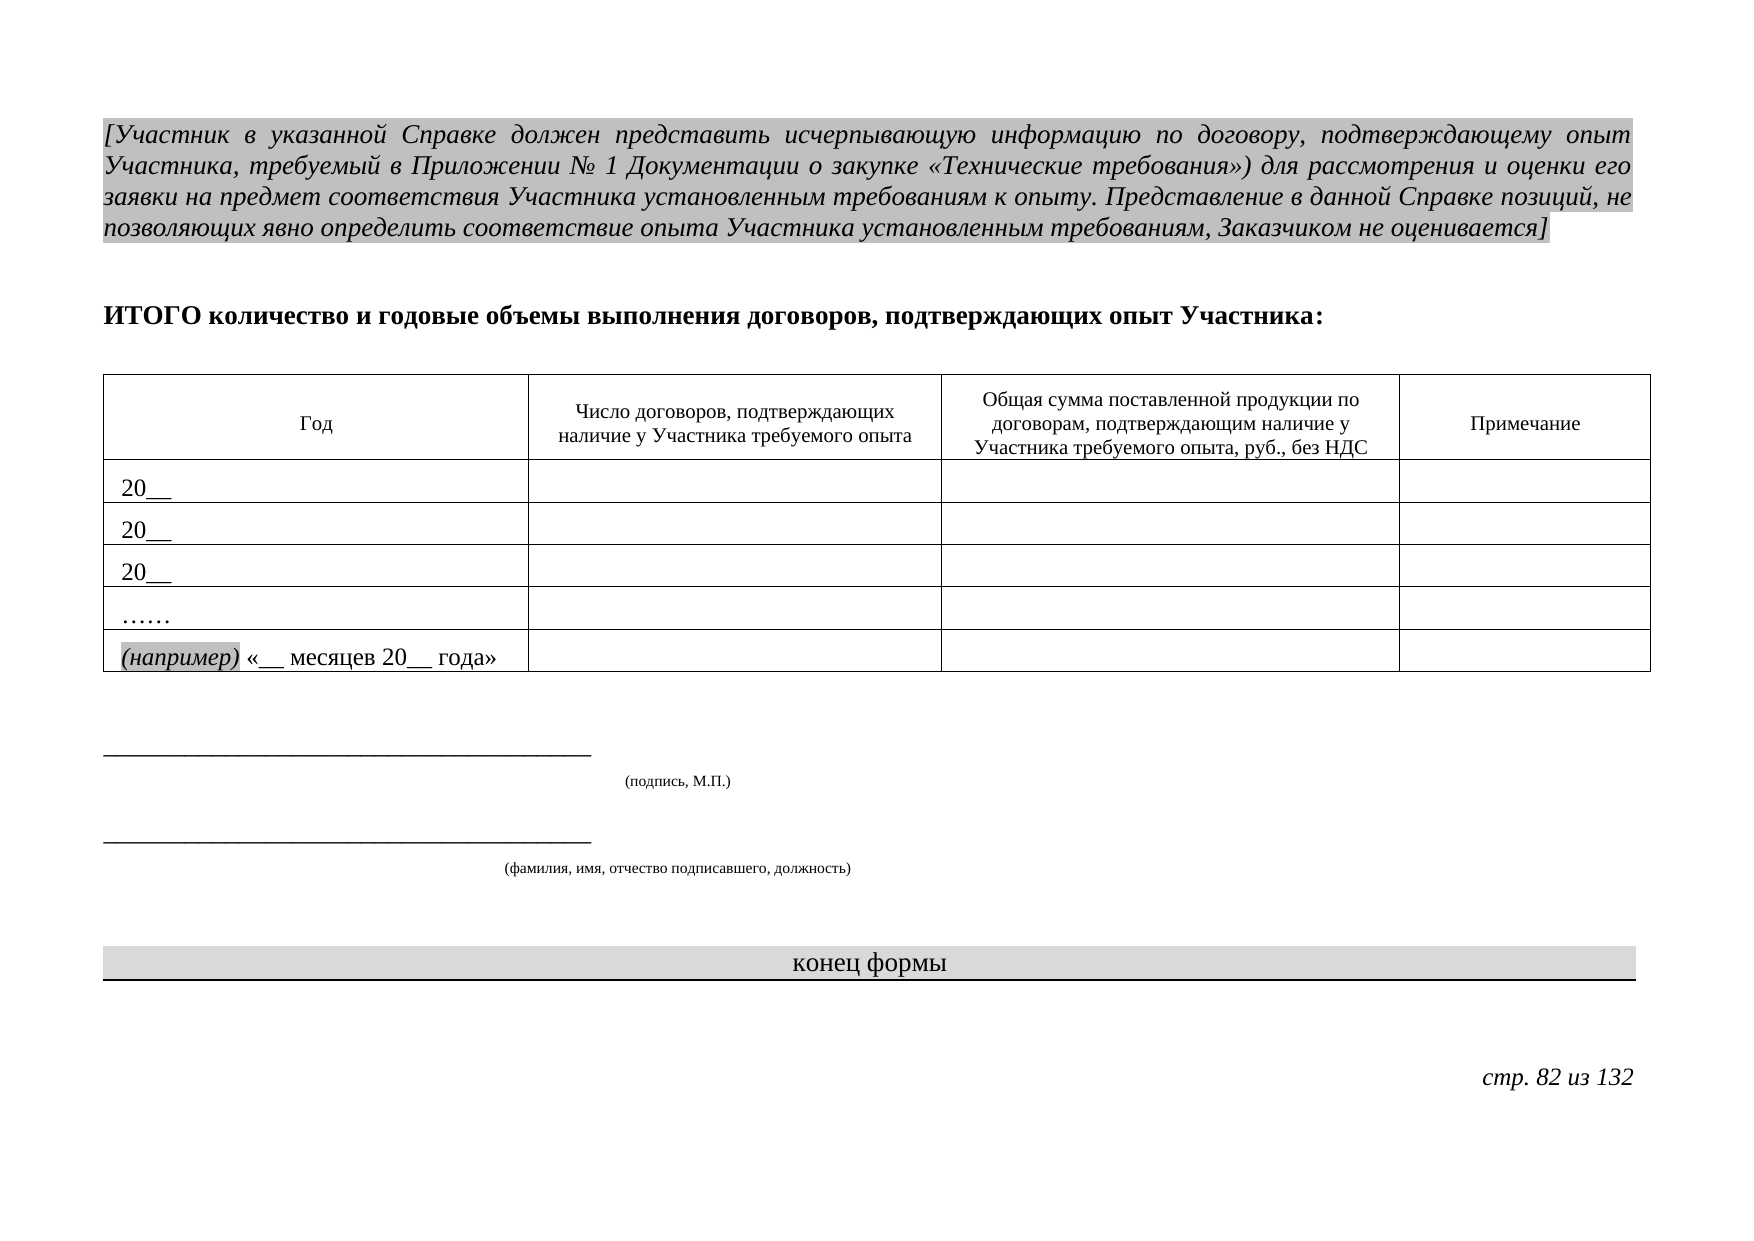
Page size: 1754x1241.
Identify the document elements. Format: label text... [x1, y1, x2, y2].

table_cell [529, 587, 941, 628]
table_header Число договоров, подтверждающих наличие у Участника требуемого опыта [529, 375, 941, 459]
table_header Общая сумма поставленной продукции по договорам, подтверждающим наличие у Участника требуемого опыта, руб., без НДС [942, 375, 1399, 459]
table_cell [529, 460, 941, 502]
table_header Год [104, 375, 528, 459]
table_cell [942, 503, 1399, 544]
text ____________________________________ [103, 728, 1636, 759]
table_cell [1400, 503, 1650, 544]
table_cell …… [104, 587, 528, 628]
table_cell [529, 503, 941, 544]
text (подпись, М.П.) [103, 772, 1252, 803]
table_cell [1400, 545, 1650, 586]
table_cell [529, 545, 941, 586]
table_cell [1400, 460, 1650, 502]
table_cell [1400, 587, 1650, 628]
text ____________________________________ [103, 815, 1636, 846]
table_header Примечание [1400, 375, 1650, 459]
table_cell [529, 630, 941, 671]
table_cell [1400, 630, 1650, 671]
table_cell 20__ [104, 460, 528, 502]
table_cell [942, 545, 1399, 586]
table_cell [942, 587, 1399, 628]
table_cell [942, 630, 1399, 671]
table_cell [942, 460, 1399, 502]
text (фамилия, имя, отчество подписавшего, должность) [103, 859, 1252, 890]
table_cell 20__ [104, 503, 528, 544]
table_cell 20__ [104, 545, 528, 586]
text ИТОГО количество и годовые объемы выполнения договоров, подтверждающих опыт Участника: [103, 299, 1636, 330]
table_cell (например) «__ месяцев 20__ года» [104, 630, 528, 671]
text конец формы [103, 946, 1636, 979]
